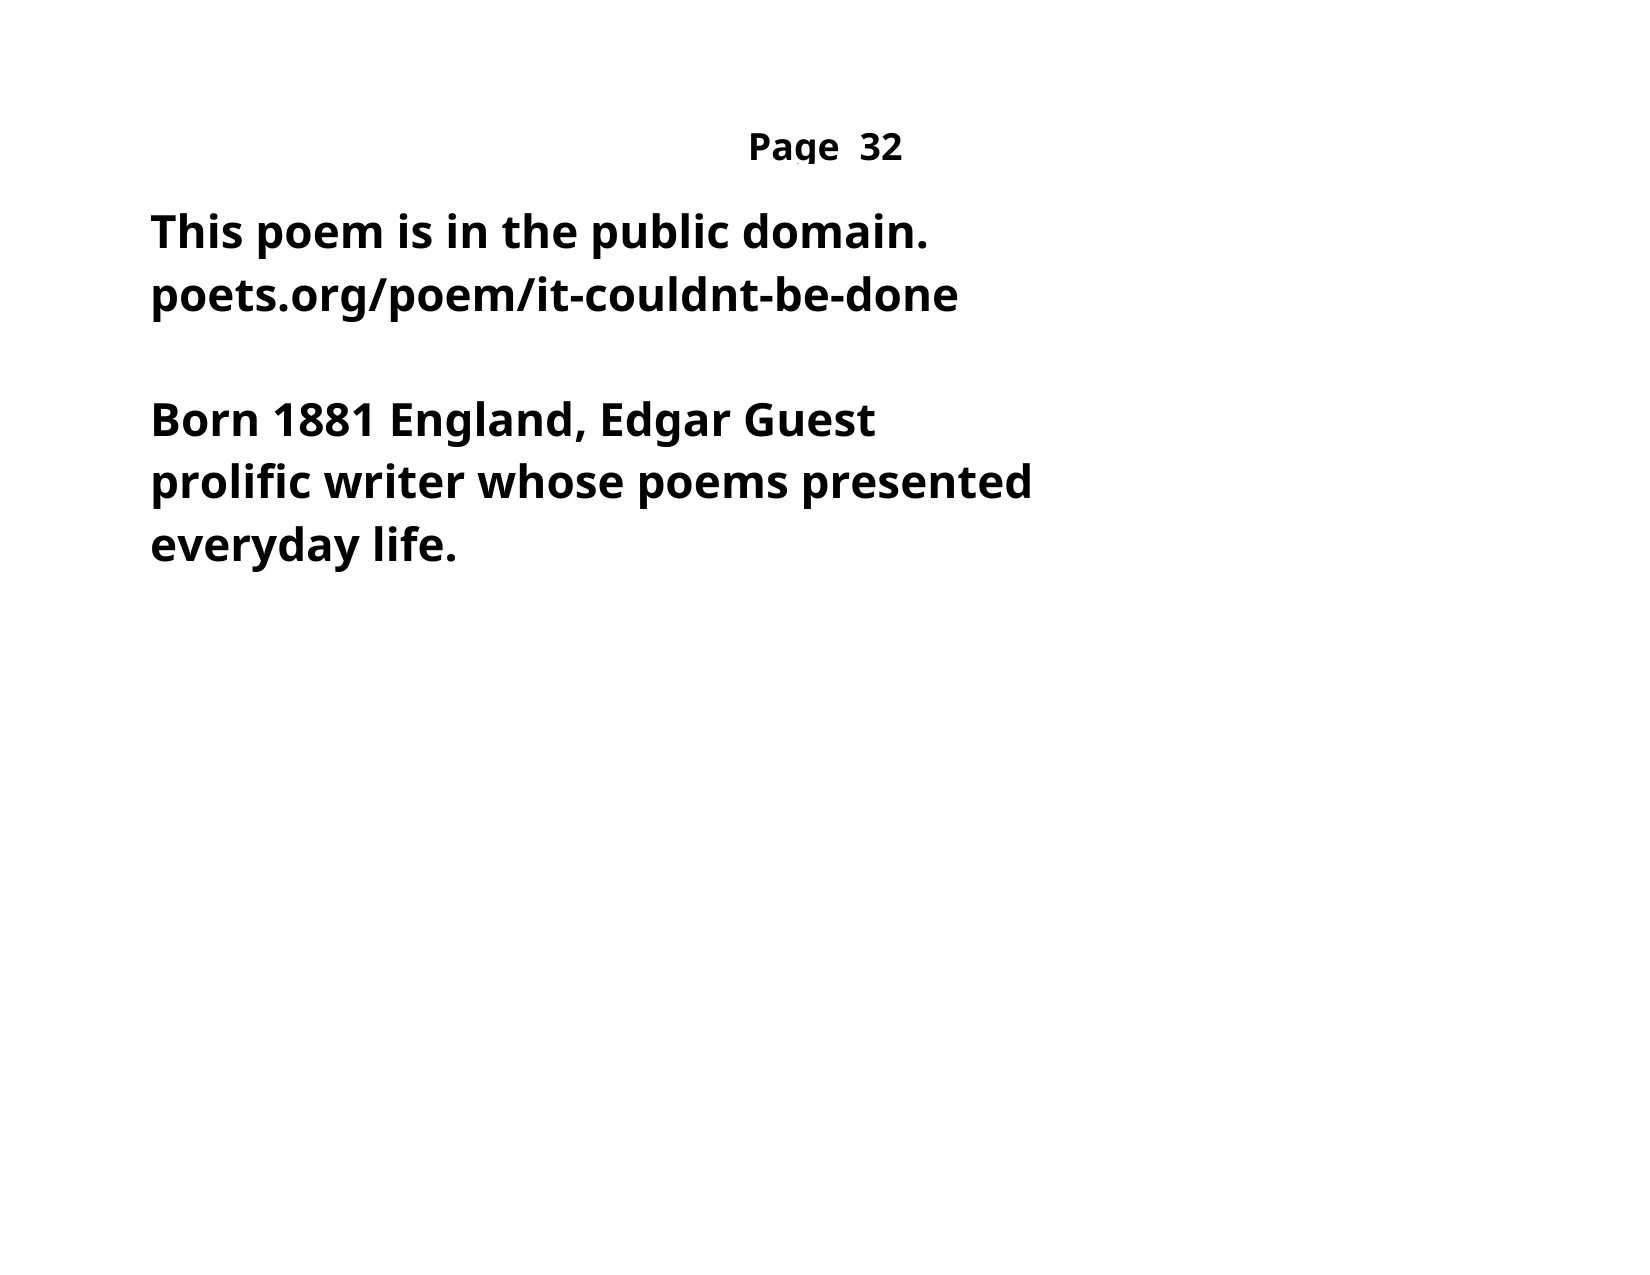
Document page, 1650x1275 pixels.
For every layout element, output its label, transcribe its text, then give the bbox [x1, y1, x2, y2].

text This poem is in the public domain. [150, 200, 1500, 262]
text Born 1881 England, Edgar Guest [150, 387, 1500, 449]
text poets.org/poem/it-couldnt-be-done [150, 262, 1500, 325]
text prolific writer whose poems presented [150, 449, 1500, 512]
text everyday life. [150, 512, 1500, 574]
